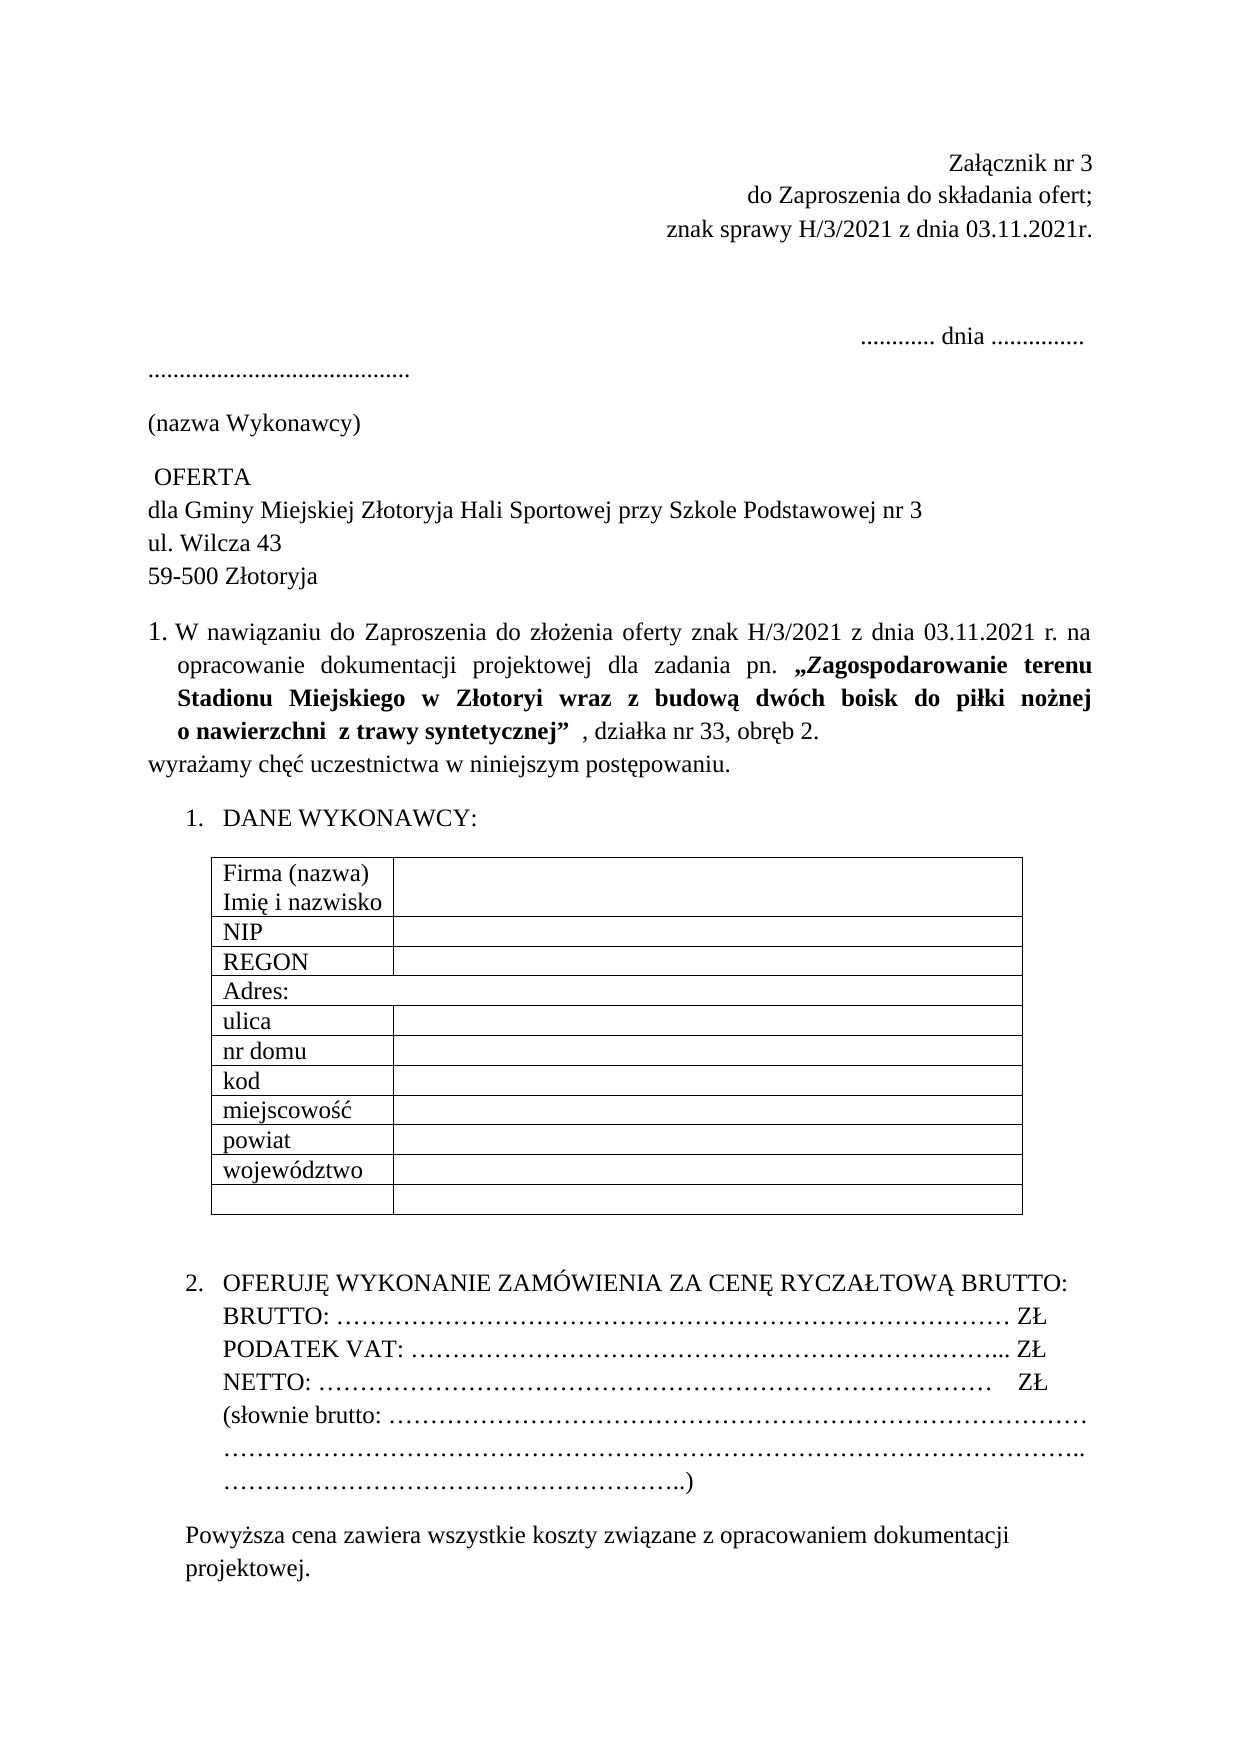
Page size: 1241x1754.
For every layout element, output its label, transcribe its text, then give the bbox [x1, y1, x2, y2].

table_cell ulica [212, 1006, 393, 1035]
table_cell [394, 1036, 1022, 1065]
text (nazwa Wykonawcy) [148, 408, 1093, 437]
table_cell [394, 947, 1022, 975]
table_cell [394, 1155, 1022, 1184]
table_header [394, 858, 1022, 916]
table_cell [394, 1185, 1022, 1214]
text OFERTA dla Gminy Miejskiej Złotoryja Hali Sportowej przy Szkole Podstawowej nr 3 ul. Wilcza 43 59-500 Złotoryja [148, 462, 1093, 590]
table_cell województwo [212, 1155, 393, 1184]
list OFERUJĘ WYKONANIE ZAMÓWIENIA ZA CENĘ RYCZAŁTOWĄ BRUTTO: BRUTTO: ……………………………………………………………………… ZŁ PODATEK VAT: ……………………………………………………….……... ZŁ NETTO: ……………………………………………………………………… ZŁ (słownie brutto: ………………………………………………………………………… …………………………………………………………………………………………..………………………………………………..) [185, 1268, 1093, 1494]
table_cell [394, 1066, 1022, 1094]
text Powyższa cena zawiera wszystkie koszty związane z opracowaniem dokumentacji projektowej. [185, 1520, 1093, 1581]
table_header Firma (nazwa) Imię i nazwisko [212, 858, 393, 916]
table_cell [394, 1125, 1022, 1154]
text Załącznik nr 3 do Zaproszenia do składania ofert; znak sprawy H/3/2021 z dnia 03.11.2021r. [148, 148, 1093, 242]
table_cell [394, 917, 1022, 946]
table_cell [394, 1006, 1022, 1035]
table_cell Adres: [212, 976, 1022, 1005]
table_cell kod [212, 1066, 393, 1094]
table_cell [212, 1185, 393, 1214]
table_cell nr domu [212, 1036, 393, 1065]
table_cell NIP [212, 917, 393, 946]
table_cell powiat [212, 1125, 393, 1154]
text wyrażamy chęć uczestnictwa w niniejszym postępowaniu. [148, 749, 1093, 778]
list DANE WYKONAWCY: [185, 803, 1093, 832]
table_cell [394, 1096, 1022, 1124]
table_cell miejscowość [212, 1096, 393, 1124]
text ............ dnia ............... .......................................... [148, 321, 1093, 383]
list W nawiązaniu do Zaproszenia do złożenia oferty znak H/3/2021 z dnia 03.11.2021 r. na opracowanie dokumentacji projektowej dla zadania pn. „Zagospodarowanie terenu Stadionu Miejskiego w Złotoryi wraz z budową dwóch boisk do piłki nożnej o nawierzchni z trawy syntetycznej” , działka nr 33, obręb 2. [148, 615, 1093, 745]
table_cell REGON [212, 947, 393, 975]
